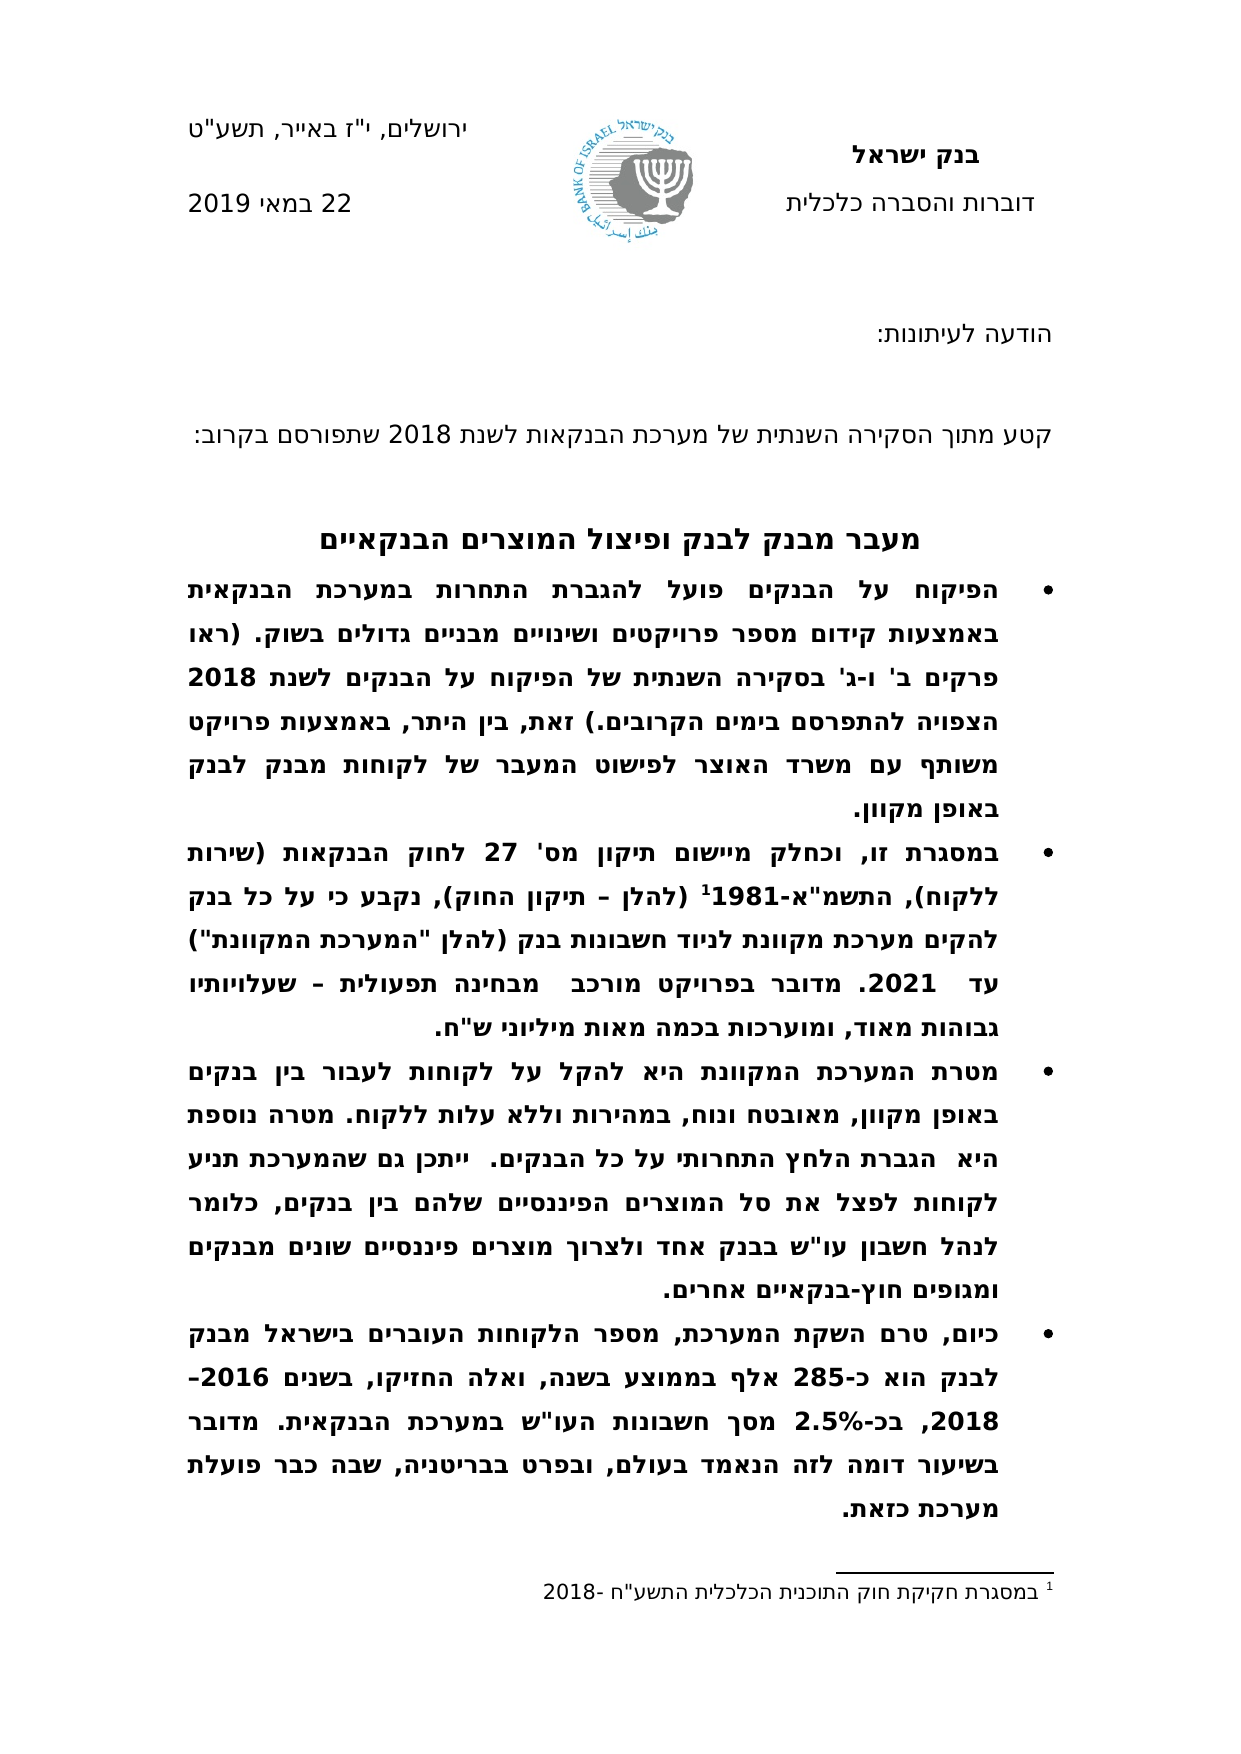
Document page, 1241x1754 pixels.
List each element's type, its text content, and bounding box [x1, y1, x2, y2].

picture [560, 106, 706, 252]
table_header בנק ישראל דוברות והסברה כלכלית [768, 106, 1064, 270]
list כיום, טרם השקת המערכת, מספר הלקוחות העוברים בישראל מבנק לבנק הוא כ-285 אלף בממוצע בשנה, ואלה החזיקו, בשנים 2016–2018, בכ-2.5% מסך חשבונות העו"ש במערכת הבנקאית. מדובר בשיעור דומה לזה הנאמד בעולם, ובפרט בבריטניה, שבה כבר פועלת מערכת כזאת. [187, 1319, 1044, 1523]
text קטע מתוך הסקירה השנתית של מערכת הבנקאות לשנת 2018 שתפורסם בקרוב: [187, 421, 1053, 450]
text הודעה לעיתונות: [187, 319, 1053, 348]
table_header ‏ירושלים, י"ז באייר, תשע"ט ‏‏22 במאי 2019 [176, 106, 498, 270]
list במסגרת זו, וכחלק מיישום תיקון מס' 27 לחוק הבנקאות (שירות ללקוח), התשמ"א-1981 (להלן – תיקון החוק), נקבע כי על כל בנק להקים מערכת מקוונת לניוד חשבונות בנק (להלן "המערכת המקוונת") עד 2021. מדובר בפרויקט מורכב מבחינה תפעולית – שעלויותיו גבוהות מאוד, ומוערכות בכמה מאות מיליוני ש"ח. [187, 838, 1044, 1042]
text מעבר מבנק לבנק ופיצול המוצרים הבנקאיים [187, 522, 1053, 556]
list הפיקוח על הבנקים פועל להגברת התחרות במערכת הבנקאית באמצעות קידום מספר פרויקטים ושינויים מבניים גדולים בשוק. (ראו פרקים ב' ו-ג' בסקירה השנתית של הפיקוח על הבנקים לשנת 2018 הצפויה להתפרסם בימים הקרובים.) זאת, בין היתר, באמצעות פרויקט משותף עם משרד האוצר לפישוט המעבר של לקוחות מבנק לבנק באופן מקוון. [187, 576, 1044, 823]
table_header [498, 106, 768, 270]
list מטרת המערכת המקוונת היא להקל על לקוחות לעבור בין בנקים באופן מקוון, מאובטח ונוח, במהירות וללא עלות ללקוח. מטרה נוספת היא הגברת הלחץ התחרותי על כל הבנקים. ייתכן גם שהמערכת תניע לקוחות לפצל את סל המוצרים הפיננסיים שלהם בין בנקים, כלומר לנהל חשבון עו"ש בבנק אחד ולצרוך מוצרים פיננסיים שונים מבנקים ומגופים חוץ-בנקאיים אחרים. [187, 1057, 1044, 1305]
